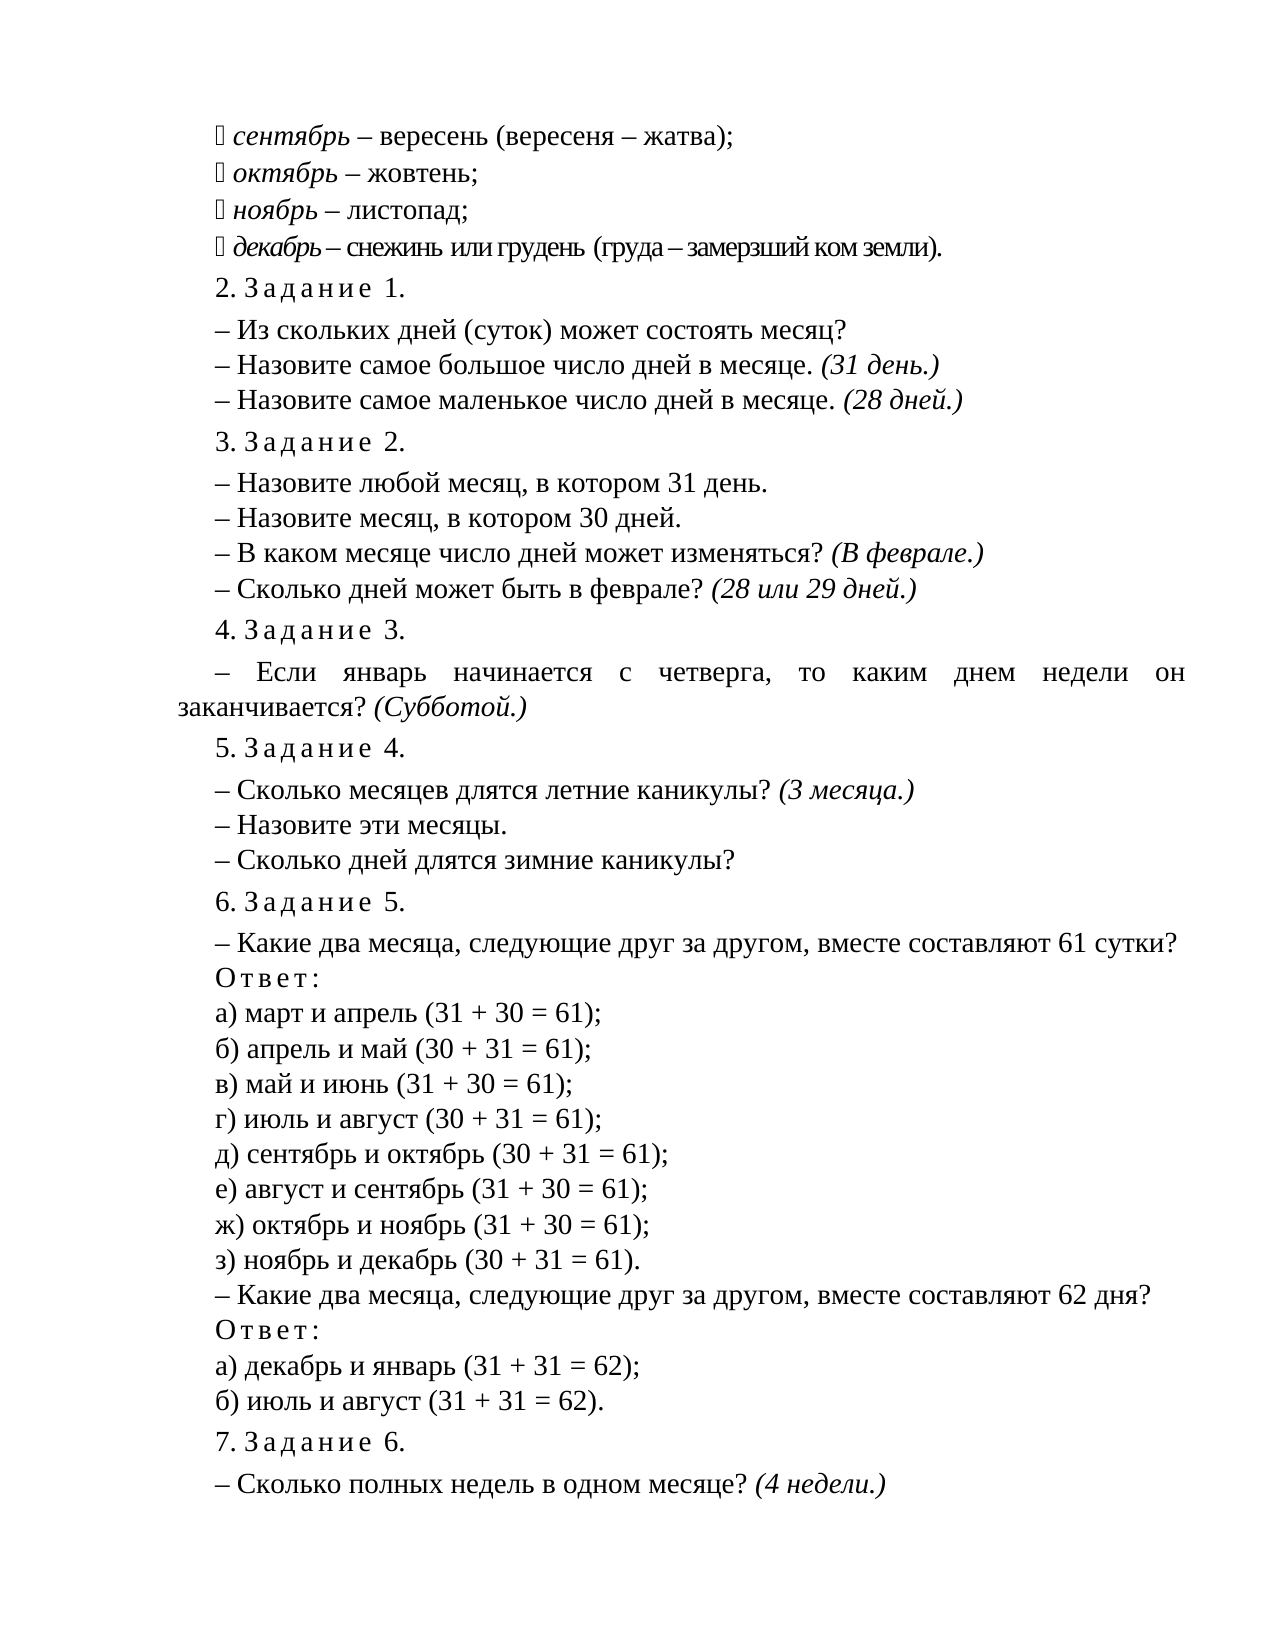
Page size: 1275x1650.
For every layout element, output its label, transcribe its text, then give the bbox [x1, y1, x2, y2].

text д) сентябрь и октябрь (30 + 31 = 61); [177, 1136, 1186, 1170]
text Ответ: [177, 960, 1186, 994]
text – Сколько полных недель в одном месяце? (4 недели.) [177, 1466, 1186, 1499]
text 6. Задание 5. [177, 884, 1186, 917]
text – Какие два месяца, следующие друг за другом, вместе составляют 62 дня? [177, 1277, 1186, 1311]
text 2. Задание 1. [177, 270, 1186, 304]
text 4. Задание 3. [177, 612, 1186, 646]
text б) июль и август (31 + 31 = 62). [177, 1383, 1186, 1416]
text Ответ: [177, 1312, 1186, 1346]
text – Если январь начинается с четверга, то каким днем недели он заканчивается? (Субботой.) [177, 654, 1186, 722]
text – Назовите самое большое число дней в месяце. (31 день.) [177, 347, 1186, 381]
text в) май и июнь (31 + 30 = 61); [177, 1066, 1186, 1099]
text 7. Задание 6. [177, 1424, 1186, 1458]
text 3. Задание 2. [177, 424, 1186, 457]
text а) март и апрель (31 + 30 = 61); [177, 996, 1186, 1029]
text  октябрь – жовтень; [177, 155, 1186, 189]
text  ноябрь – листопад; [177, 192, 1186, 226]
text  декабрь – снежинь или грудень (груда – замерзший ком земли). [177, 229, 1186, 262]
text – Какие два месяца, следующие друг за другом, вместе составляют 61 сутки? [177, 925, 1186, 959]
text – В каком месяце число дней может изменяться? (В феврале.) [177, 536, 1186, 569]
text  сентябрь – вересень (вересеня – жатва); [177, 118, 1186, 152]
text 5. Задание 4. [177, 730, 1186, 764]
text а) декабрь и январь (31 + 31 = 62); [177, 1348, 1186, 1381]
text з) ноябрь и декабрь (30 + 31 = 61). [177, 1242, 1186, 1276]
text – Назовите любой месяц, в котором 31 день. [177, 465, 1186, 499]
text г) июль и август (30 + 31 = 61); [177, 1101, 1186, 1135]
text – Сколько дней длятся зимние каникулы? [177, 842, 1186, 876]
text е) август и сентябрь (31 + 30 = 61); [177, 1172, 1186, 1205]
text – Назовите месяц, в котором 30 дней. [177, 500, 1186, 534]
text – Из скольких дней (суток) может состоять месяц? [177, 312, 1186, 345]
text – Назовите самое маленькое число дней в месяце. (28 дней.) [177, 382, 1186, 416]
text – Назовите эти месяцы. [177, 807, 1186, 841]
text – Сколько месяцев длятся летние каникулы? (3 месяца.) [177, 772, 1186, 805]
text б) апрель и май (30 + 31 = 61); [177, 1031, 1186, 1064]
text – Сколько дней может быть в феврале? (28 или 29 дней.) [177, 571, 1186, 604]
text ж) октябрь и ноябрь (31 + 30 = 61); [177, 1207, 1186, 1240]
